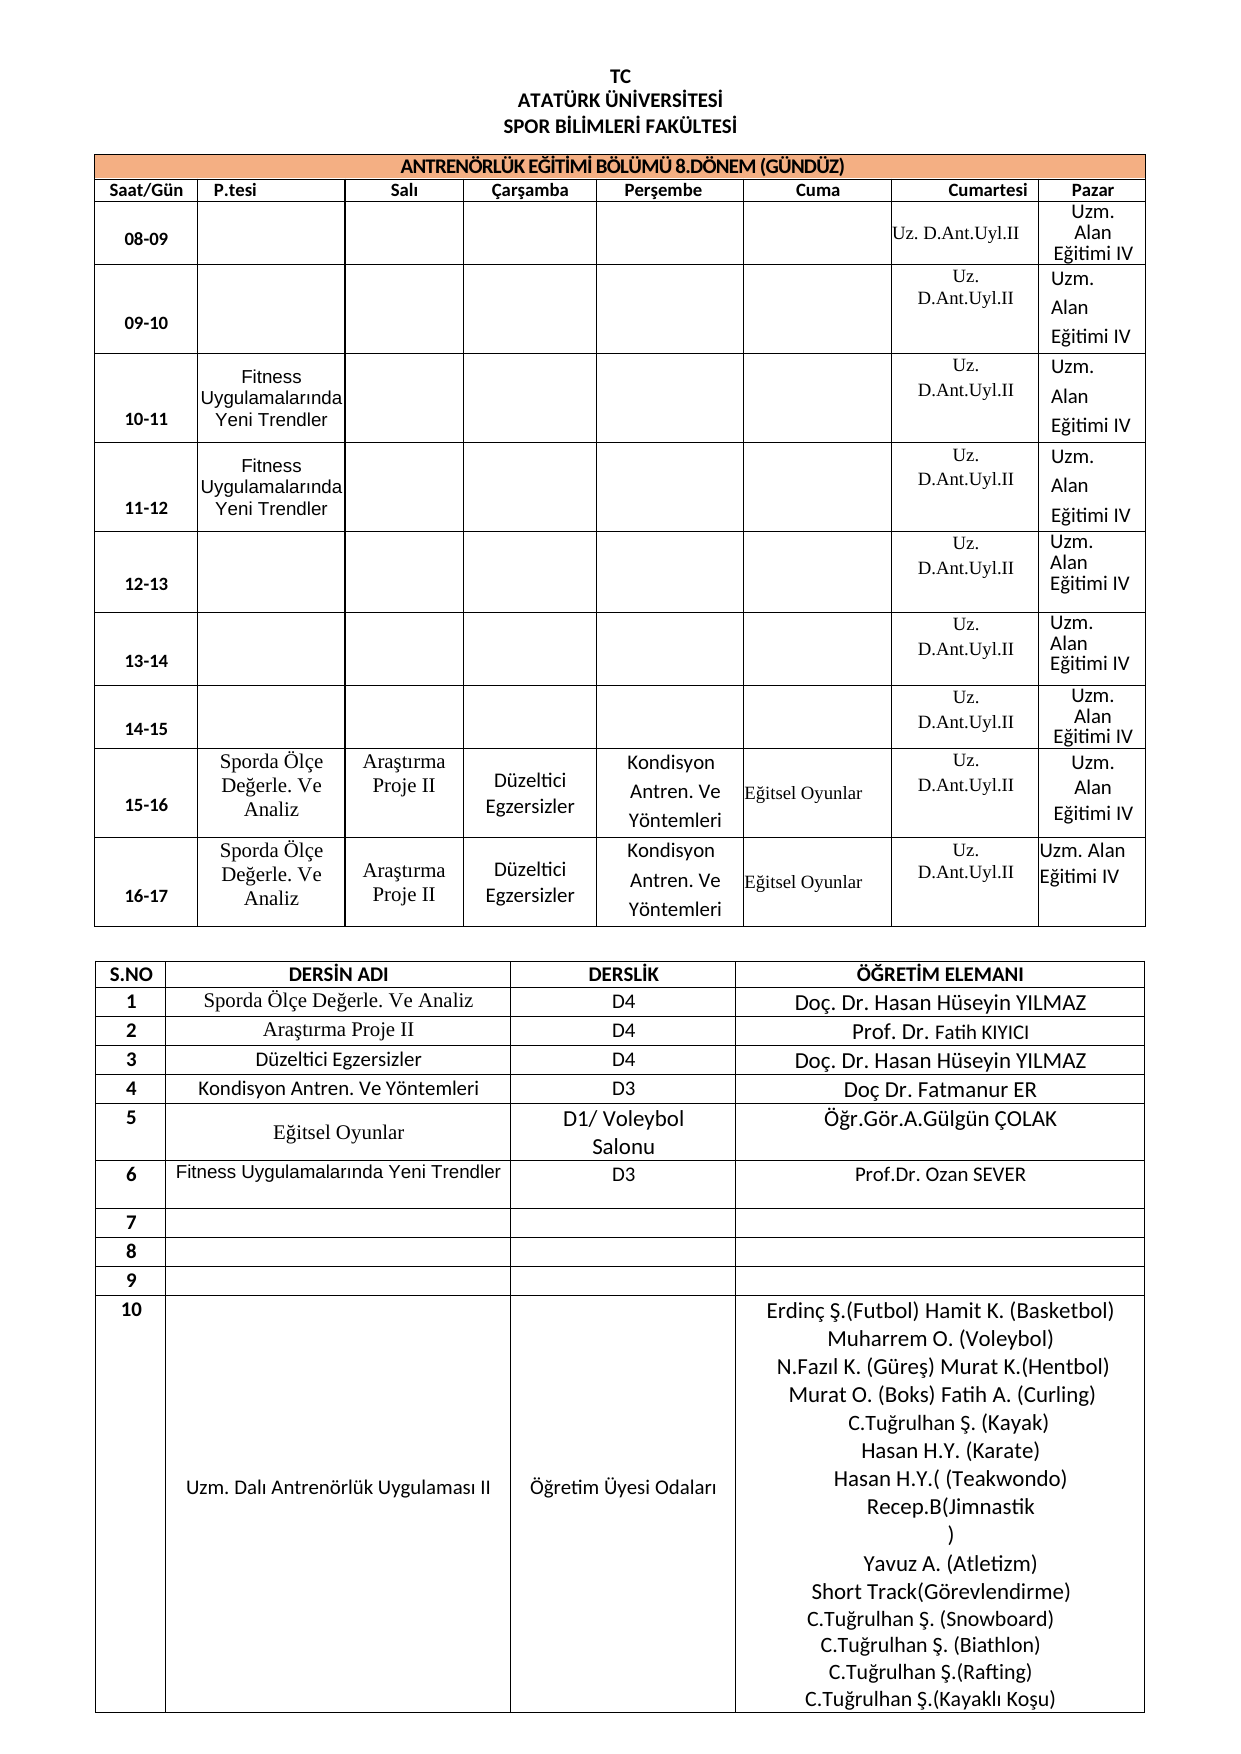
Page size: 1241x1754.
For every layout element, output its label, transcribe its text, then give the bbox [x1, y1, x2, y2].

table_cell Uz. D.Ant.Uyl.II [892, 443, 1038, 531]
table_cell Uzm. Alan Eğitimi IV [1039, 354, 1145, 442]
table_cell [464, 532, 596, 612]
table_cell Uzm. Alan Eğitimi IV [1039, 749, 1145, 837]
table_cell Cuma [744, 180, 891, 201]
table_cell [166, 1296, 510, 1712]
table_cell [346, 532, 463, 612]
table_cell Uzm. Alan Eğitimi IV [1039, 532, 1145, 612]
table_cell Uz. D.Ant.Uyl.II [892, 532, 1038, 612]
table_cell Pazar [1039, 180, 1145, 201]
table_cell 8 [96, 1238, 165, 1266]
table_cell [511, 1238, 735, 1266]
table_cell Kondisyon Antren. Ve Yöntemleri [597, 749, 743, 837]
table_cell [346, 202, 463, 264]
table_cell Salı [346, 180, 463, 201]
table_cell [597, 265, 743, 353]
table_cell Uz. D.Ant.Uyl.II [892, 354, 1038, 442]
table_cell 15-16 [95, 749, 197, 837]
table_cell Perşembe [597, 180, 743, 201]
table_cell [464, 613, 596, 685]
table_cell D4 [511, 988, 735, 1016]
table_cell [346, 686, 463, 748]
table_cell [744, 613, 891, 685]
table_cell [511, 1267, 735, 1295]
table_header S.NO [96, 962, 165, 987]
table_cell [744, 202, 891, 264]
table_cell Araştırma Proje II [346, 749, 463, 837]
table_cell 11-12 [95, 443, 197, 531]
table_cell Prof.Dr. Ozan SEVER [736, 1161, 1144, 1208]
table_cell Prof. Dr. Fatih KIYICI [736, 1017, 1144, 1045]
table_cell P.tesi [198, 180, 344, 201]
table_cell Uzm. Alan Eğitimi IV [1039, 265, 1145, 353]
table_cell 12-13 [95, 532, 197, 612]
table_cell 13-14 [95, 613, 197, 685]
table_cell Cumartesi [892, 180, 1038, 201]
table_cell Uzm. Alan Eğitimi IV [1039, 613, 1145, 685]
table_cell 08-09 [95, 202, 197, 264]
table_cell [597, 443, 743, 531]
table_cell Çarşamba [464, 180, 596, 201]
table_cell Sporda Ölçe Değerle. Ve Analiz [198, 838, 344, 926]
table_cell 14-15 [95, 686, 197, 748]
table_cell Doç. Dr. Hasan Hüseyin YILMAZ [736, 988, 1144, 1016]
table_cell Uzm. Alan Eğitimi IV [1039, 686, 1145, 748]
table_cell 9 [96, 1267, 165, 1295]
table_cell Düzeltici Egzersizler [166, 1046, 510, 1074]
table_cell Uzm. Alan Eğitimi IV [1039, 202, 1145, 264]
table_cell 7 [96, 1209, 165, 1237]
table_cell Araştırma Proje II [166, 1017, 510, 1045]
table_cell D1/ Voleybol Salonu [511, 1104, 735, 1160]
table_cell [597, 202, 743, 264]
table_cell Uzm. Alan Eğitimi IV [1039, 443, 1145, 531]
table_cell 2 [96, 1017, 165, 1045]
table_cell [597, 686, 743, 748]
table_cell [166, 1267, 510, 1295]
table_cell Fitness Uygulamalarında Yeni Trendler [166, 1161, 510, 1208]
table_cell [744, 354, 891, 442]
table_cell Uzm. Alan Eğitimi IV [1039, 838, 1145, 926]
table_header ANTRENÖRLÜK EĞİTİMİ BÖLÜMÜ 8.DÖNEM (GÜNDÜZ) [95, 155, 1145, 178]
table_cell [736, 1209, 1144, 1237]
table_cell Eğitsel Oyunlar [744, 838, 891, 926]
table_cell 6 [96, 1161, 165, 1208]
table_cell [511, 1209, 735, 1237]
table_cell [736, 1267, 1144, 1295]
table_cell 10 [96, 1296, 165, 1712]
table_cell [744, 686, 891, 748]
table_cell Doç. Dr. Hasan Hüseyin YILMAZ [736, 1046, 1144, 1074]
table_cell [511, 1296, 735, 1712]
table_cell Öğr.Gör.A.Gülgün ÇOLAK [736, 1104, 1144, 1160]
table_cell [597, 613, 743, 685]
table_cell Uz. D.Ant.Uyl.II [892, 749, 1038, 837]
table_cell Düzeltici Egzersizler [464, 838, 596, 926]
table_cell Düzeltici Egzersizler [464, 749, 596, 837]
table_cell [346, 443, 463, 531]
table_cell Eğitsel Oyunlar [166, 1104, 510, 1160]
table_cell [166, 1238, 510, 1266]
table_cell Uz. D.Ant.Uyl.II [892, 613, 1038, 685]
table_cell Uz. D.Ant.Uyl.II [892, 686, 1038, 748]
table_cell Doç Dr. Fatmanur ER [736, 1075, 1144, 1103]
table_cell [198, 613, 344, 685]
table_cell Kondisyon Antren. Ve Yöntemleri [597, 838, 743, 926]
table_cell Fitness Uygulamalarında Yeni Trendler [198, 443, 344, 531]
table_cell Fitness Uygulamalarında Yeni Trendler [198, 354, 344, 442]
table_cell D3 [511, 1075, 735, 1103]
table_cell D4 [511, 1046, 735, 1074]
table_cell [198, 532, 344, 612]
table_cell Uz. D.Ant.Uyl.II [892, 838, 1038, 926]
table_cell 09-10 [95, 265, 197, 353]
table_cell 1 [96, 988, 165, 1016]
table_cell [346, 354, 463, 442]
table_cell [198, 202, 344, 264]
table_cell [744, 532, 891, 612]
table_cell D4 [511, 1017, 735, 1045]
table_header ÖĞRETİM ELEMANI [736, 962, 1144, 987]
table_cell Araştırma Proje II [346, 838, 463, 926]
table_cell Saat/Gün [95, 180, 197, 201]
table_cell [346, 613, 463, 685]
table_cell 3 [96, 1046, 165, 1074]
table_cell [597, 532, 743, 612]
table_cell [464, 443, 596, 531]
table_cell 16-17 [95, 838, 197, 926]
table_cell [464, 686, 596, 748]
table_cell Sporda Ölçe Değerle. Ve Analiz [166, 988, 510, 1016]
table_cell Kondisyon Antren. Ve Yöntemleri [166, 1075, 510, 1103]
table_cell 5 [96, 1104, 165, 1160]
table_cell Uz. D.Ant.Uyl.II [892, 265, 1038, 353]
table_cell [346, 265, 463, 353]
table_cell [198, 265, 344, 353]
table_cell D3 [511, 1161, 735, 1208]
table_cell [744, 443, 891, 531]
table_cell [166, 1209, 510, 1237]
table_cell [464, 265, 596, 353]
table_header DERSLİK [511, 962, 735, 987]
table_cell 4 [96, 1075, 165, 1103]
table_cell 10-11 [95, 354, 197, 442]
table_cell [736, 1238, 1144, 1266]
table_cell Eğitsel Oyunlar [744, 749, 891, 837]
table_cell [736, 1296, 1144, 1712]
table_cell [198, 686, 344, 748]
table_cell [744, 265, 891, 353]
table_cell Sporda Ölçe Değerle. Ve Analiz [198, 749, 344, 837]
table_cell [464, 202, 596, 264]
table_cell [464, 354, 596, 442]
table_cell [597, 354, 743, 442]
table_header DERSİN ADI [166, 962, 510, 987]
table_cell Uz. D.Ant.Uyl.II [892, 202, 1038, 264]
